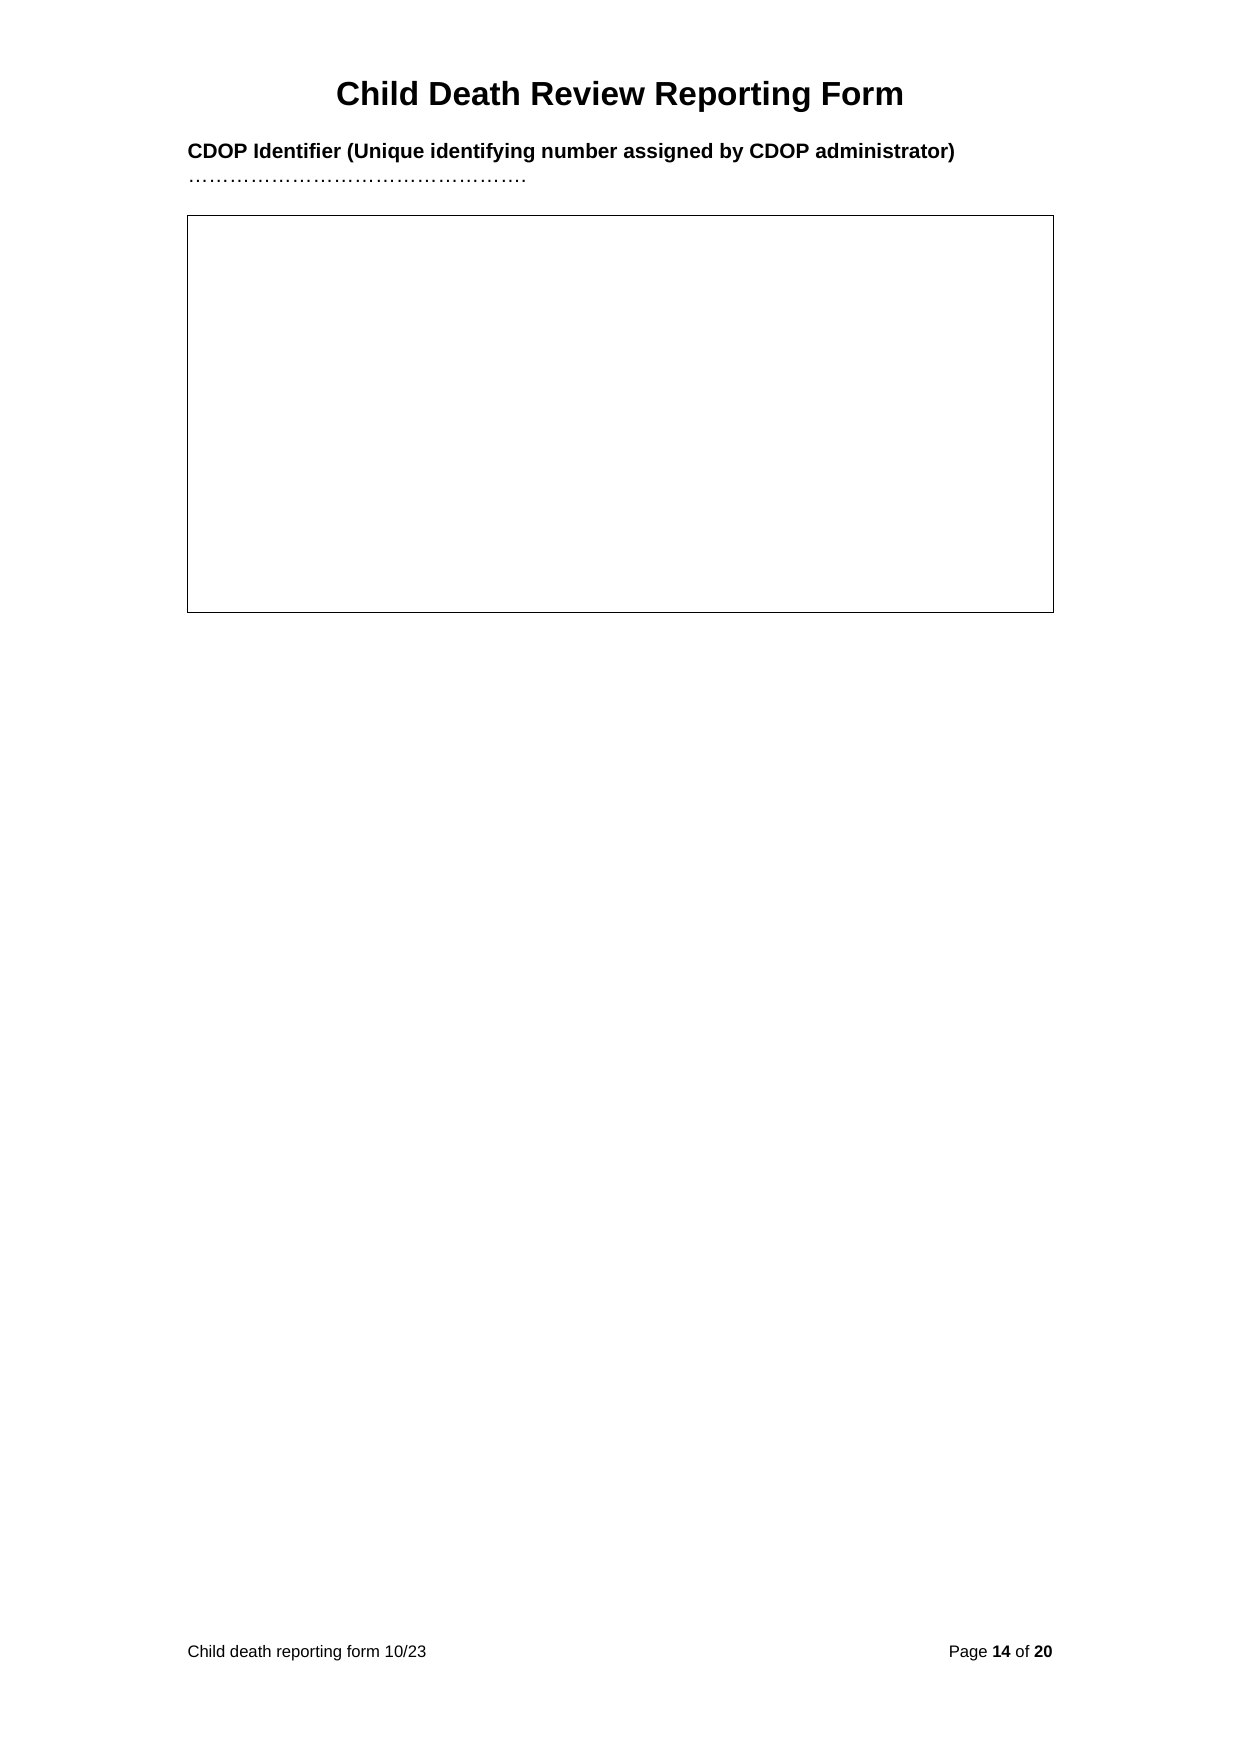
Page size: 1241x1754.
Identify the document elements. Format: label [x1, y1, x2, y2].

table_header [188, 216, 1053, 612]
